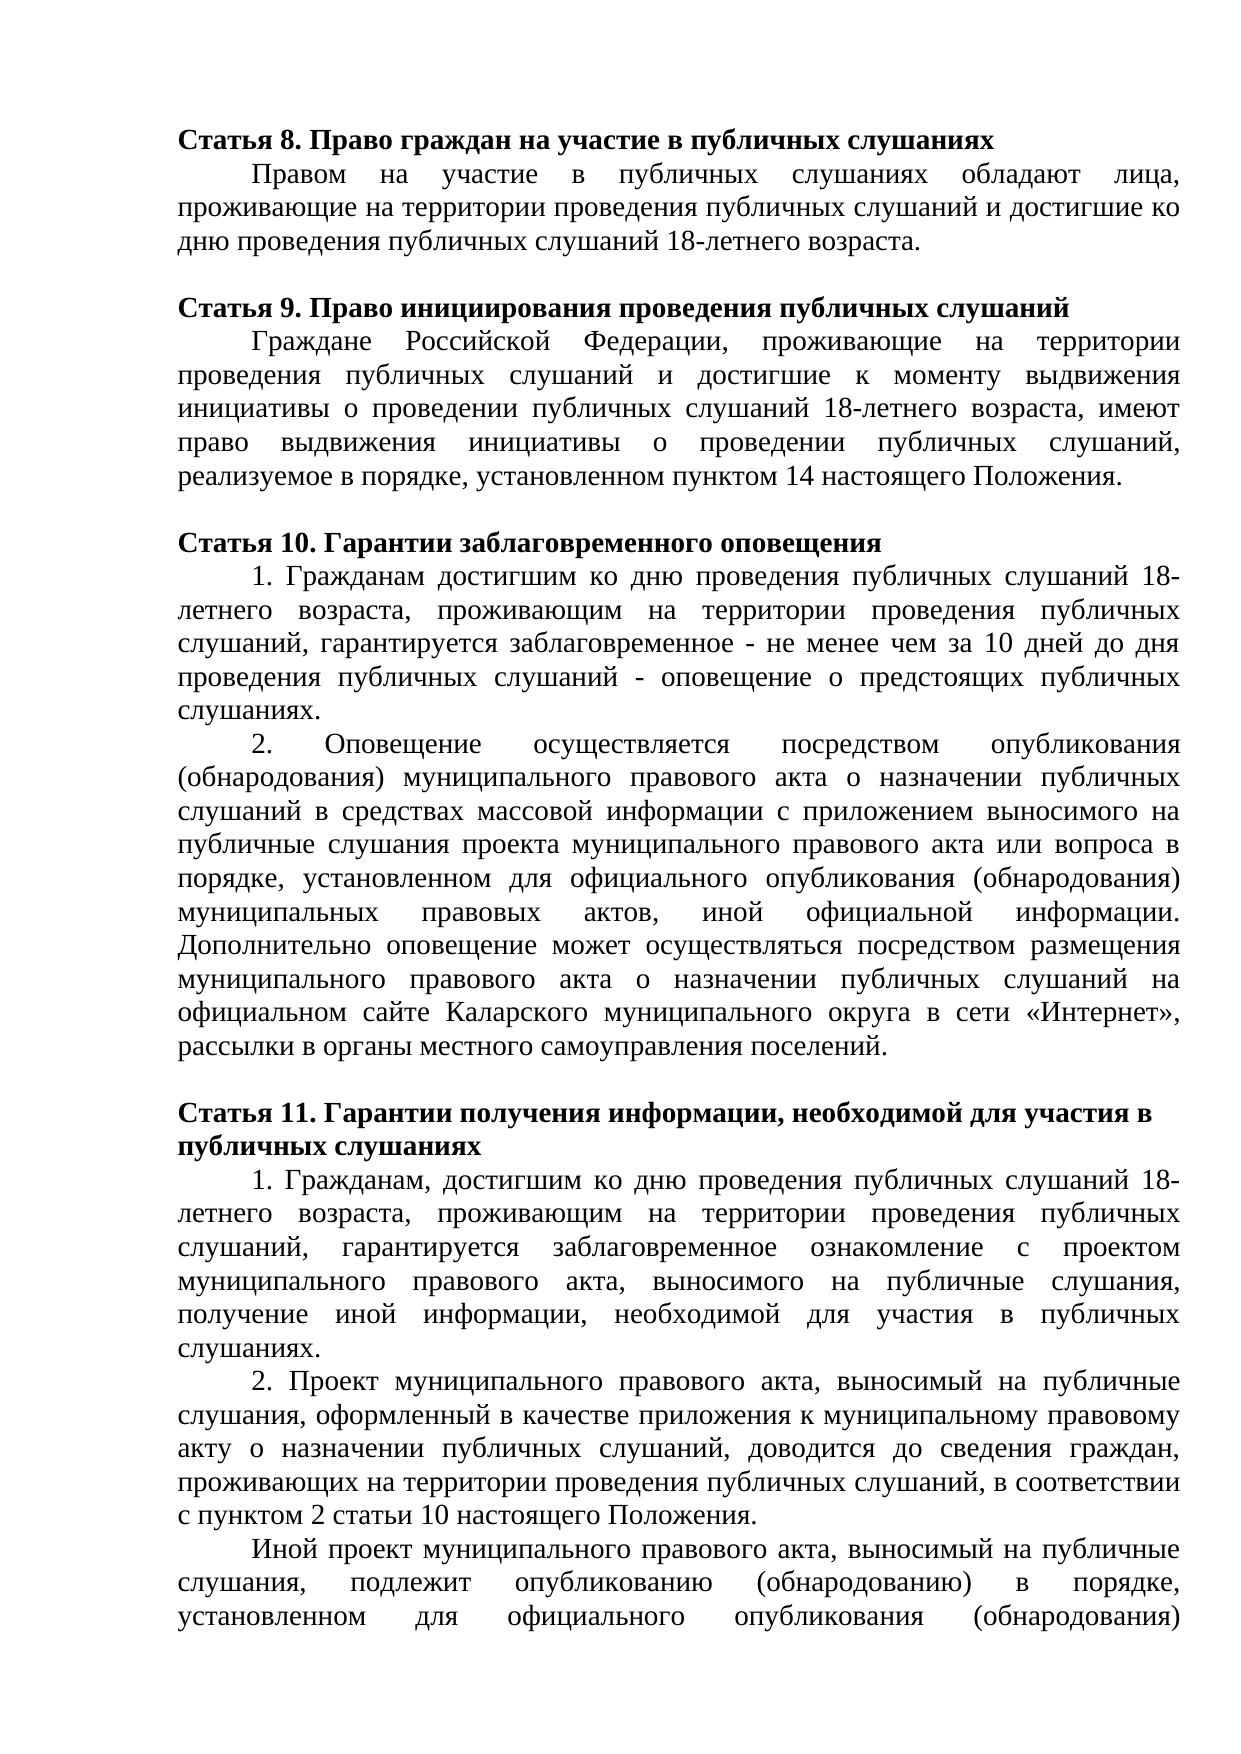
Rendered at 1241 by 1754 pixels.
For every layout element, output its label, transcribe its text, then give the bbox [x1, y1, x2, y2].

text Статья 10. Гарантии заблаговременного оповещения [177, 525, 1181, 558]
text 2. Проект муниципального правового акта, выносимый на публичные слушания, оформленный в качестве приложения к муниципальному правовому акту о назначении публичных слушаний, доводится до сведения граждан, проживающих на территории проведения публичных слушаний, в соответствии с пунктом 2 статьи 10 настоящего Положения. [177, 1363, 1181, 1531]
text 1. Гражданам, достигшим ко дню проведения публичных слушаний 18-летнего возраста, проживающим на территории проведения публичных слушаний, гарантируется заблаговременное ознакомление с проектом муниципального правового акта, выносимого на публичные слушания, получение иной информации, необходимой для участия в публичных слушаниях. [177, 1162, 1181, 1363]
text 1. Гражданам достигшим ко дню проведения публичных слушаний 18-летнего возраста, проживающим на территории проведения публичных слушаний, гарантируется заблаговременное - не менее чем за 10 дней до дня проведения публичных слушаний - оповещение о предстоящих публичных слушаниях. [177, 558, 1181, 726]
text Правом на участие в публичных слушаниях обладают лица, проживающие на территории проведения публичных слушаний и достигшие ко дню проведения публичных слушаний 18-летнего возраста. [177, 156, 1181, 256]
text Статья 9. Право инициирования проведения публичных слушаний [177, 290, 1181, 323]
text Статья 8. Право граждан на участие в публичных слушаниях [177, 122, 1181, 156]
text Статья 11. Гарантии получения информации, необходимой для участия в публичных слушаниях [177, 1095, 1181, 1162]
text Граждане Российской Федерации, проживающие на территории проведения публичных слушаний и достигшие к моменту выдвижения инициативы о проведении публичных слушаний 18-летнего возраста, имеют право выдвижения инициативы о проведении публичных слушаний, реализуемое в порядке, установленном пунктом 14 настоящего Положения. [177, 323, 1181, 491]
text 2. Оповещение осуществляется посредством опубликования (обнародования) муниципального правового акта о назначении публичных слушаний в средствах массовой информации с приложением выносимого на публичные слушания проекта муниципального правового акта или вопроса в порядке, установленном для официального опубликования (обнародования) муниципальных правовых актов, иной официальной информации. Дополнительно оповещение может осуществляться посредством размещения муниципального правового акта о назначении публичных слушаний на официальном сайте Каларского муниципального округа в сети «Интернет», рассылки в органы местного самоуправления поселений. [177, 726, 1181, 1061]
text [177, 1531, 1181, 1632]
